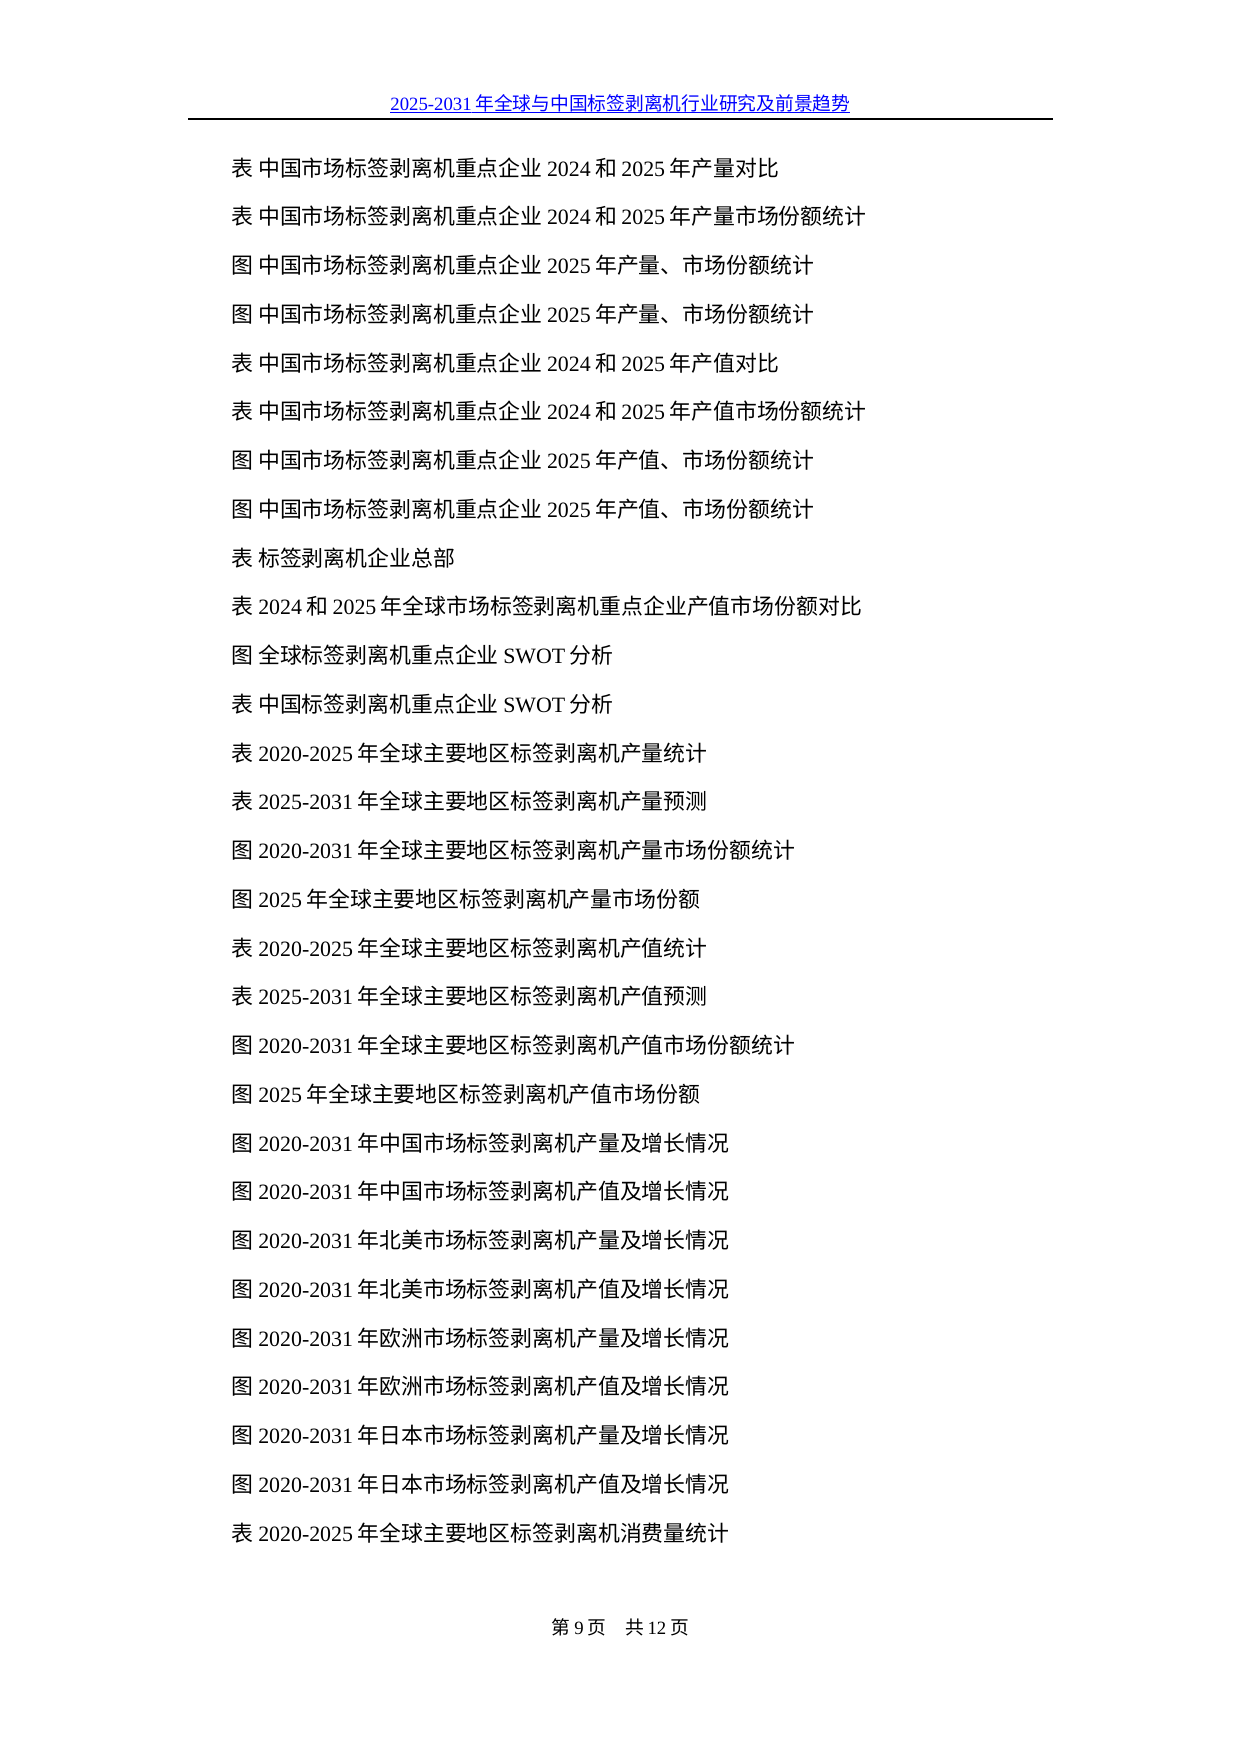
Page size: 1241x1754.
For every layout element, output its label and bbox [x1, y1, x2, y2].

text [187, 150, 1053, 1548]
